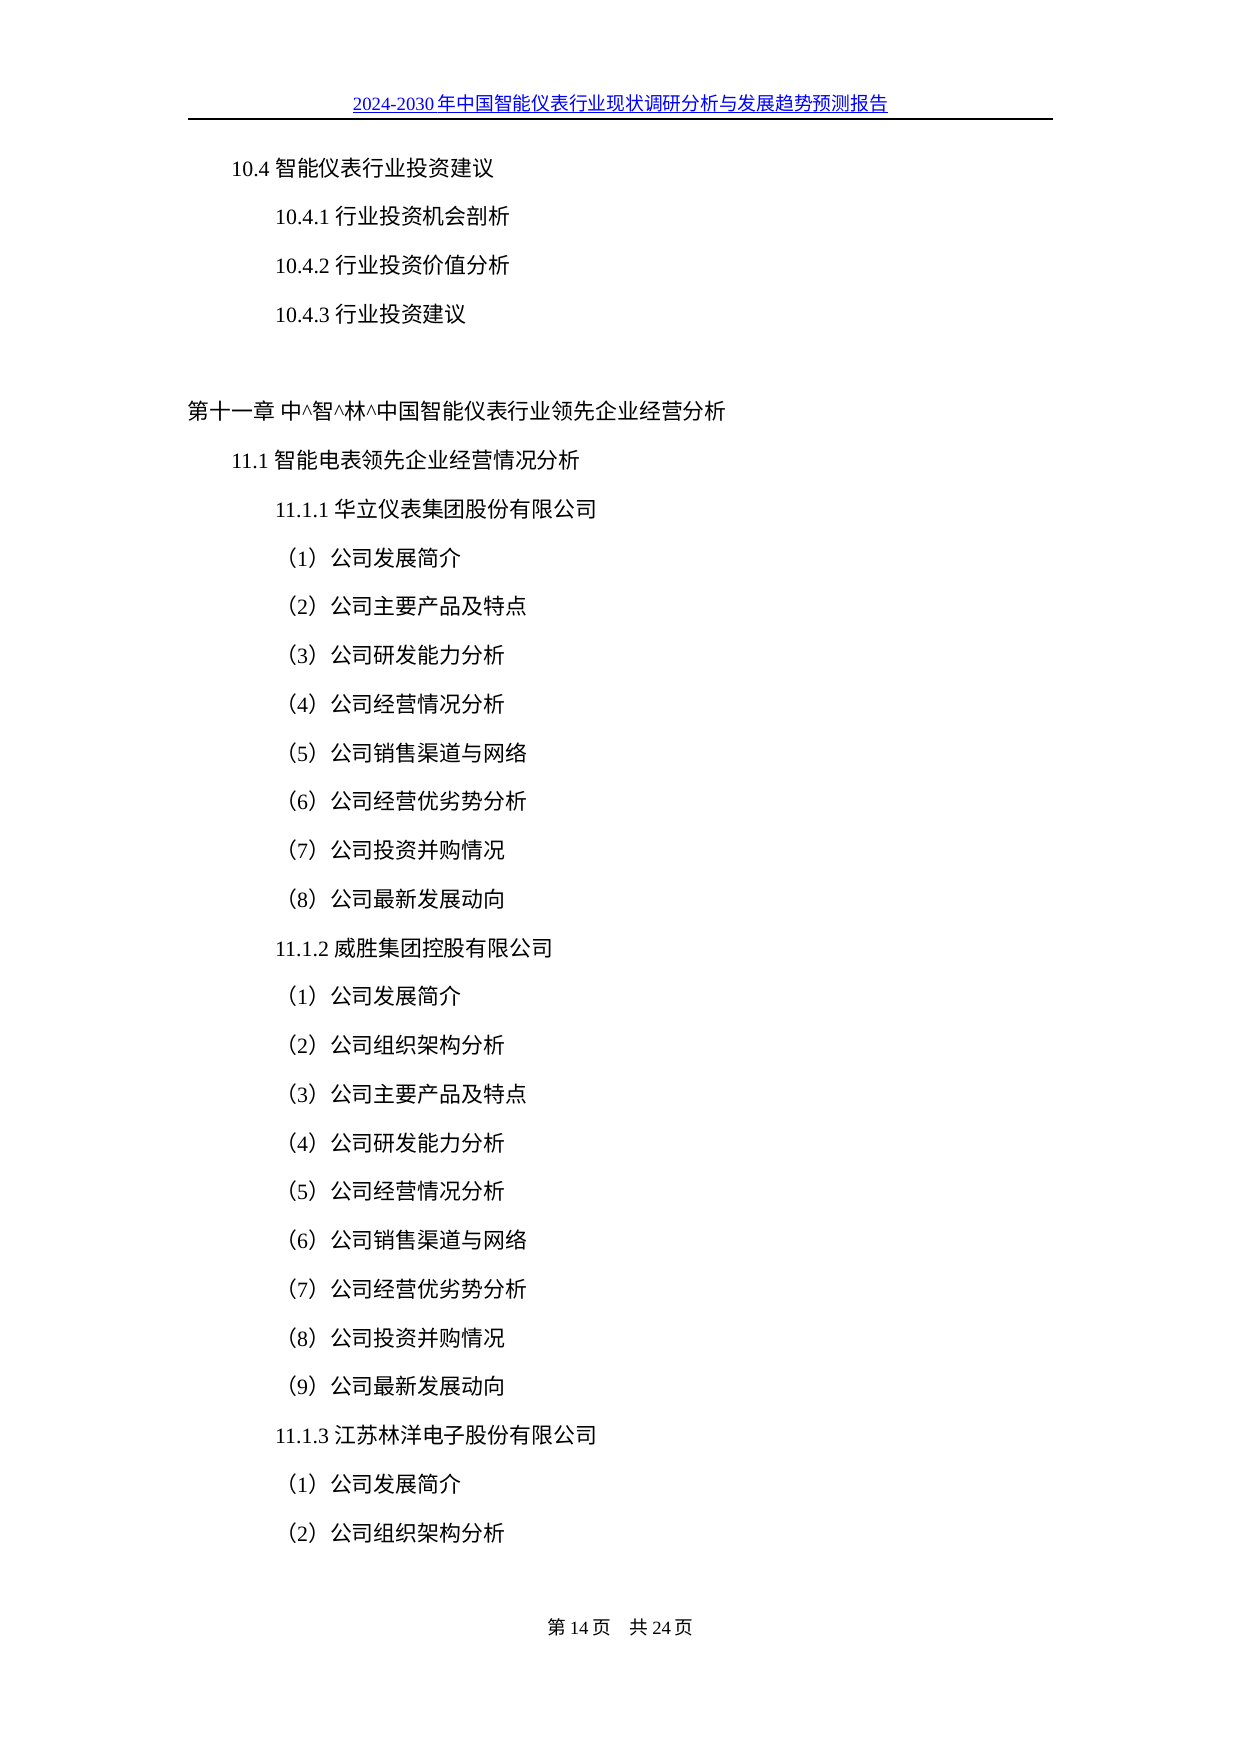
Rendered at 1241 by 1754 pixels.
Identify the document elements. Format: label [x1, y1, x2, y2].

text [187, 150, 1053, 1548]
